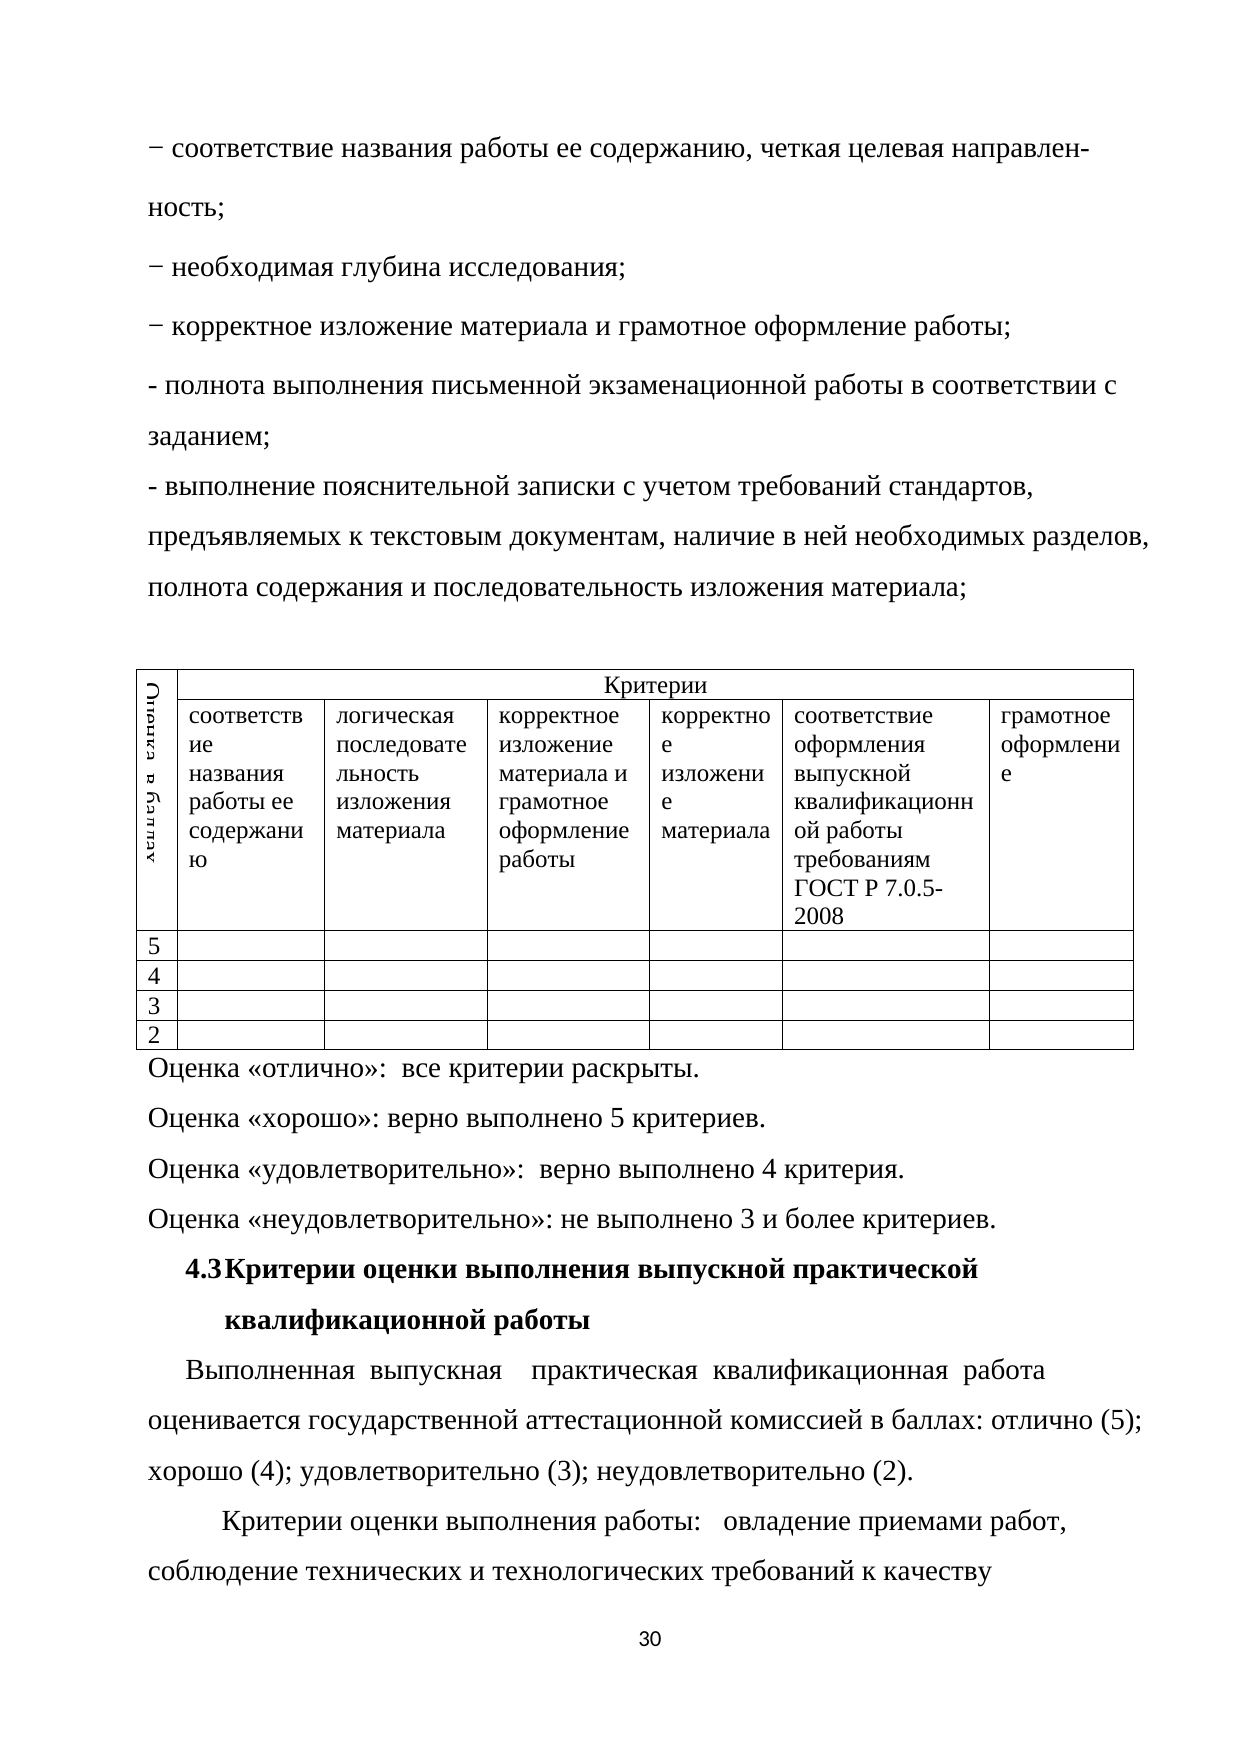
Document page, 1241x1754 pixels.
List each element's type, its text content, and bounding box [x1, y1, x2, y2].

text − соответствие названия работы ее содержанию, четкая целевая направлен- [148, 130, 1152, 163]
table_header Оценка в баллах [137, 670, 177, 930]
text - выполнение пояснительной записки с учетом требований стандартов, предъявляемых к текстовым документам, наличие в ней необходимых разделов, полнота содержания и последовательность изложения материала; [148, 468, 1152, 602]
table_cell соответствие оформления выпускной квалификационной работы требованиям ГОСТ Р 7.0.5-2008 [783, 700, 989, 930]
text Оценка «удовлетворительно»: верно выполнено 4 критерия. [148, 1151, 1152, 1184]
table_cell 3 [137, 991, 177, 1019]
table_cell [650, 931, 782, 960]
table_cell [990, 1021, 1133, 1049]
table_cell [178, 931, 324, 960]
table_cell [783, 931, 989, 960]
table_cell [488, 1021, 649, 1049]
table_cell [488, 961, 649, 990]
text Оценка «хорошо»: верно выполнено 5 критериев. [148, 1101, 1152, 1134]
text - полнота выполнения письменной экзаменационной работы в соответствии с заданием; [148, 367, 1152, 451]
list Критерии оценки выполнения выпускной практической квалификационной работы [185, 1252, 1152, 1335]
table_cell логическая последовательность изложения материала [325, 700, 487, 930]
text − корректное изложение материала и грамотное оформление работы; [148, 308, 1152, 342]
table_cell [990, 931, 1133, 960]
table_cell [990, 961, 1133, 990]
table_cell корректное изложение материала [650, 700, 782, 930]
table_cell [178, 1021, 324, 1049]
list Критерии оценки выполнения работы: овладение приемами работ, [148, 1503, 1152, 1537]
table_cell [783, 1021, 989, 1049]
list соблюдение технических и технологических требований к качеству [148, 1553, 1152, 1587]
table_cell 5 [137, 931, 177, 960]
table_cell [488, 991, 649, 1019]
table_cell [178, 991, 324, 1019]
list Выполненная выпускная практическая квалификационная работа [148, 1352, 1152, 1386]
table_cell [650, 991, 782, 1019]
table_cell [783, 991, 989, 1019]
table_cell [990, 991, 1133, 1019]
table_cell [650, 961, 782, 990]
table_cell 4 [137, 961, 177, 990]
table_cell грамотное оформление [990, 700, 1133, 930]
table_cell [650, 1021, 782, 1049]
text ность; [148, 189, 1152, 223]
text Оценка «неудовлетворительно»: не выполнено 3 и более критериев. [148, 1201, 1152, 1235]
table_cell [783, 961, 989, 990]
table_cell [325, 1021, 487, 1049]
table_cell 2 [137, 1021, 177, 1049]
table_cell [325, 991, 487, 1019]
table_cell корректное изложение материала и грамотное оформление работы [488, 700, 649, 930]
table_cell [325, 961, 487, 990]
text Оценка «отлично»: все критерии раскрыты. [148, 1050, 1152, 1084]
text − необходимая глубина исследования; [148, 249, 1152, 282]
table_cell соответствие названия работы ее содержанию [178, 700, 324, 930]
table_cell [325, 931, 487, 960]
list оценивается государственной аттестационной комиссией в баллах: отлично (5); хорошо (4); удовлетворительно (3); неудовлетворительно (2). [148, 1402, 1152, 1486]
table_header Критерии [178, 670, 1133, 699]
table_cell [178, 961, 324, 990]
table_cell [488, 931, 649, 960]
